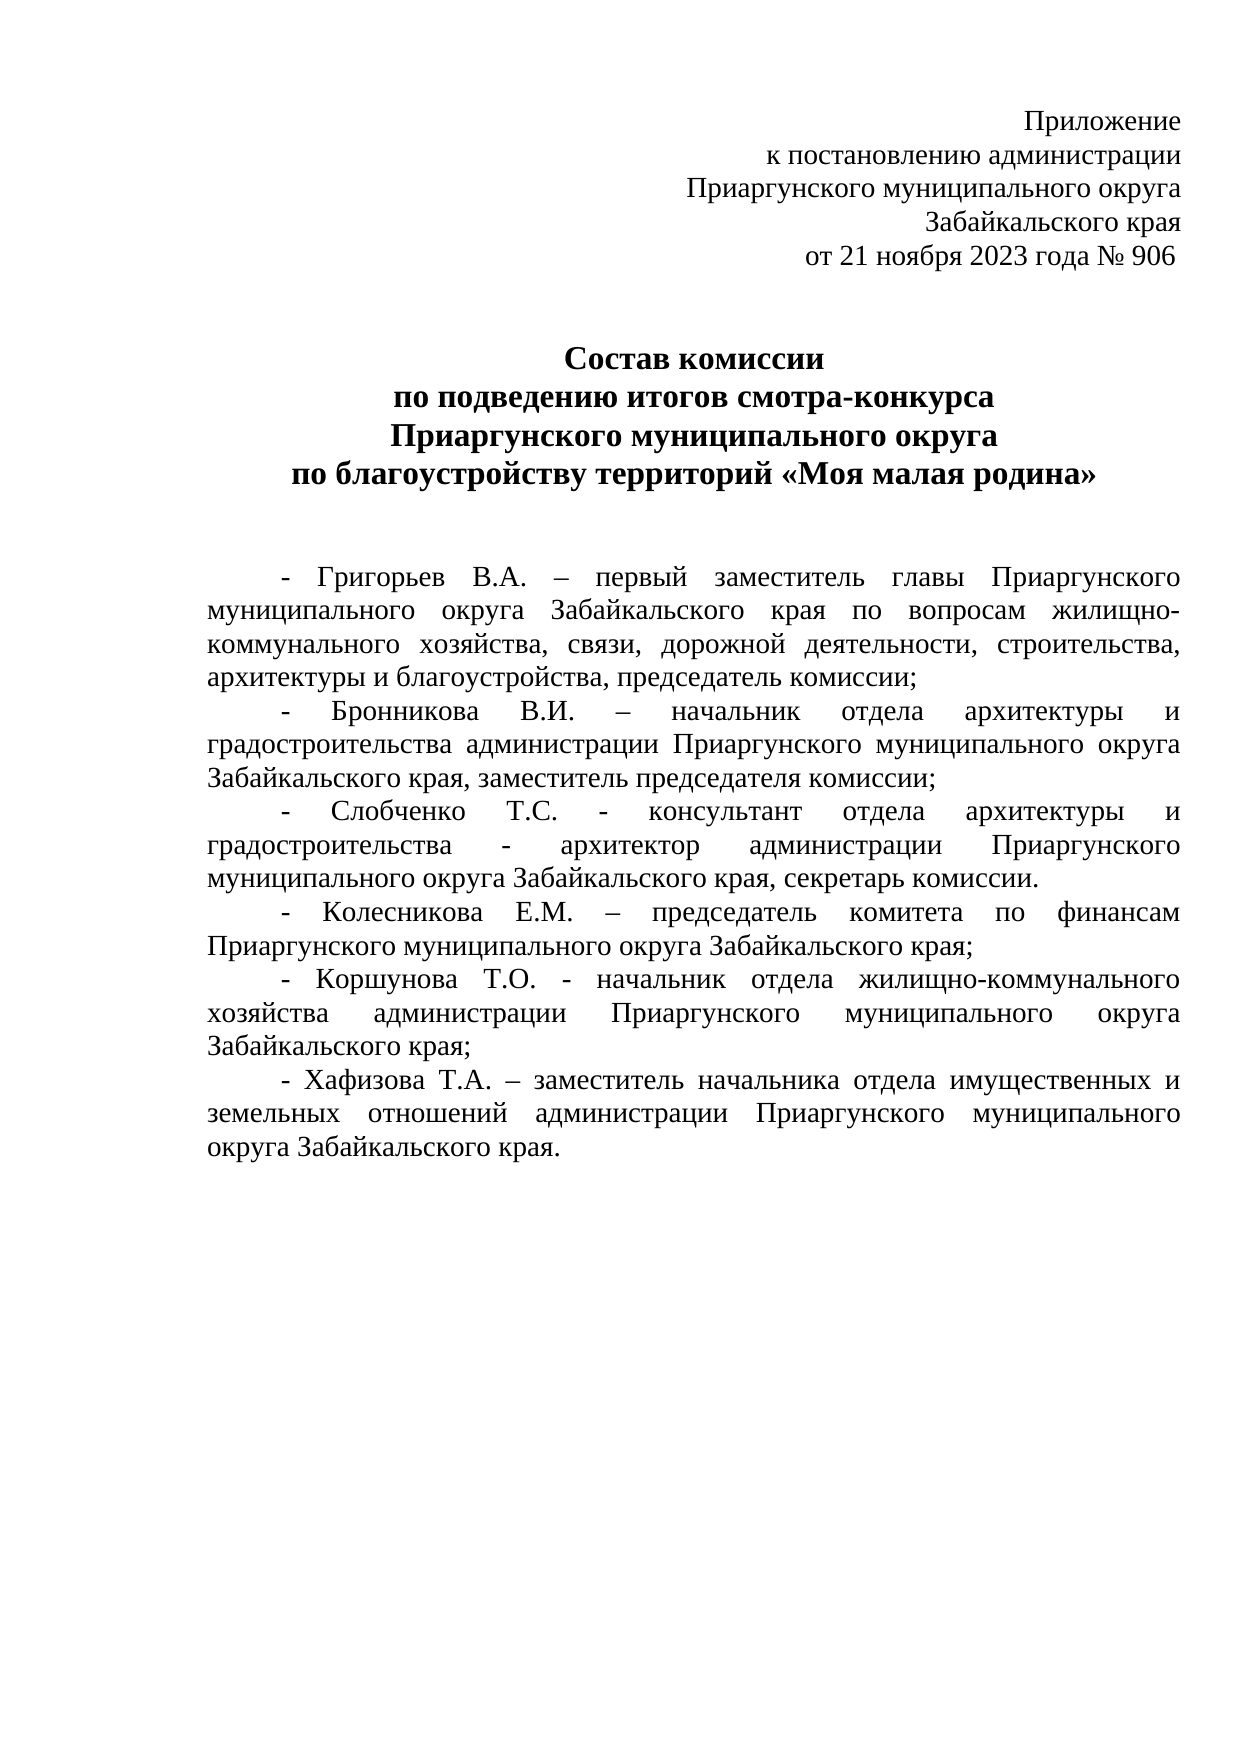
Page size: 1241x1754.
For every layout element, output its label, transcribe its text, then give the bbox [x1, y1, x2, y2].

text - Колесникова Е.М. – председатель комитета по финансам Приаргунского муниципального округа Забайкальского края; [207, 894, 1181, 961]
text Приаргунского муниципального округа [207, 171, 1181, 204]
text - Бронникова В.И. – начальник отдела архитектуры и градостроительства администрации Приаргунского муниципального округа Забайкальского края, заместитель председателя комиссии; [207, 693, 1181, 793]
text - Коршунова Т.О. - начальник отдела жилищно-коммунального хозяйства администрации Приаргунского муниципального округа Забайкальского края; [207, 961, 1181, 1062]
text Забайкальского края [207, 204, 1181, 238]
text Приложение [207, 103, 1181, 137]
text - Григорьев В.А. – первый заместитель главы Приаргунского муниципального округа Забайкальского края по вопросам жилищно-коммунального хозяйства, связи, дорожной деятельности, строительства, архитектуры и благоустройства, председатель комиссии; [207, 559, 1181, 693]
text - Хафизова Т.А. – заместитель начальника отдела имущественных и земельных отношений администрации Приаргунского муниципального округа Забайкальского края. [207, 1062, 1181, 1162]
text к постановлению администрации [207, 137, 1181, 171]
text - Слобченко Т.С. - консультант отдела архитектуры и градостроительства - архитектор администрации Приаргунского муниципального округа Забайкальского края, секретарь комиссии. [207, 793, 1181, 894]
text Приаргунского муниципального округа [207, 415, 1181, 453]
text по благоустройству территорий «Моя малая родина» [207, 453, 1181, 492]
text Состав комиссии [207, 338, 1181, 377]
text от 21 ноября 2023 года № 906 [207, 238, 1181, 271]
text по подведению итогов смотра-конкурса [207, 377, 1181, 415]
